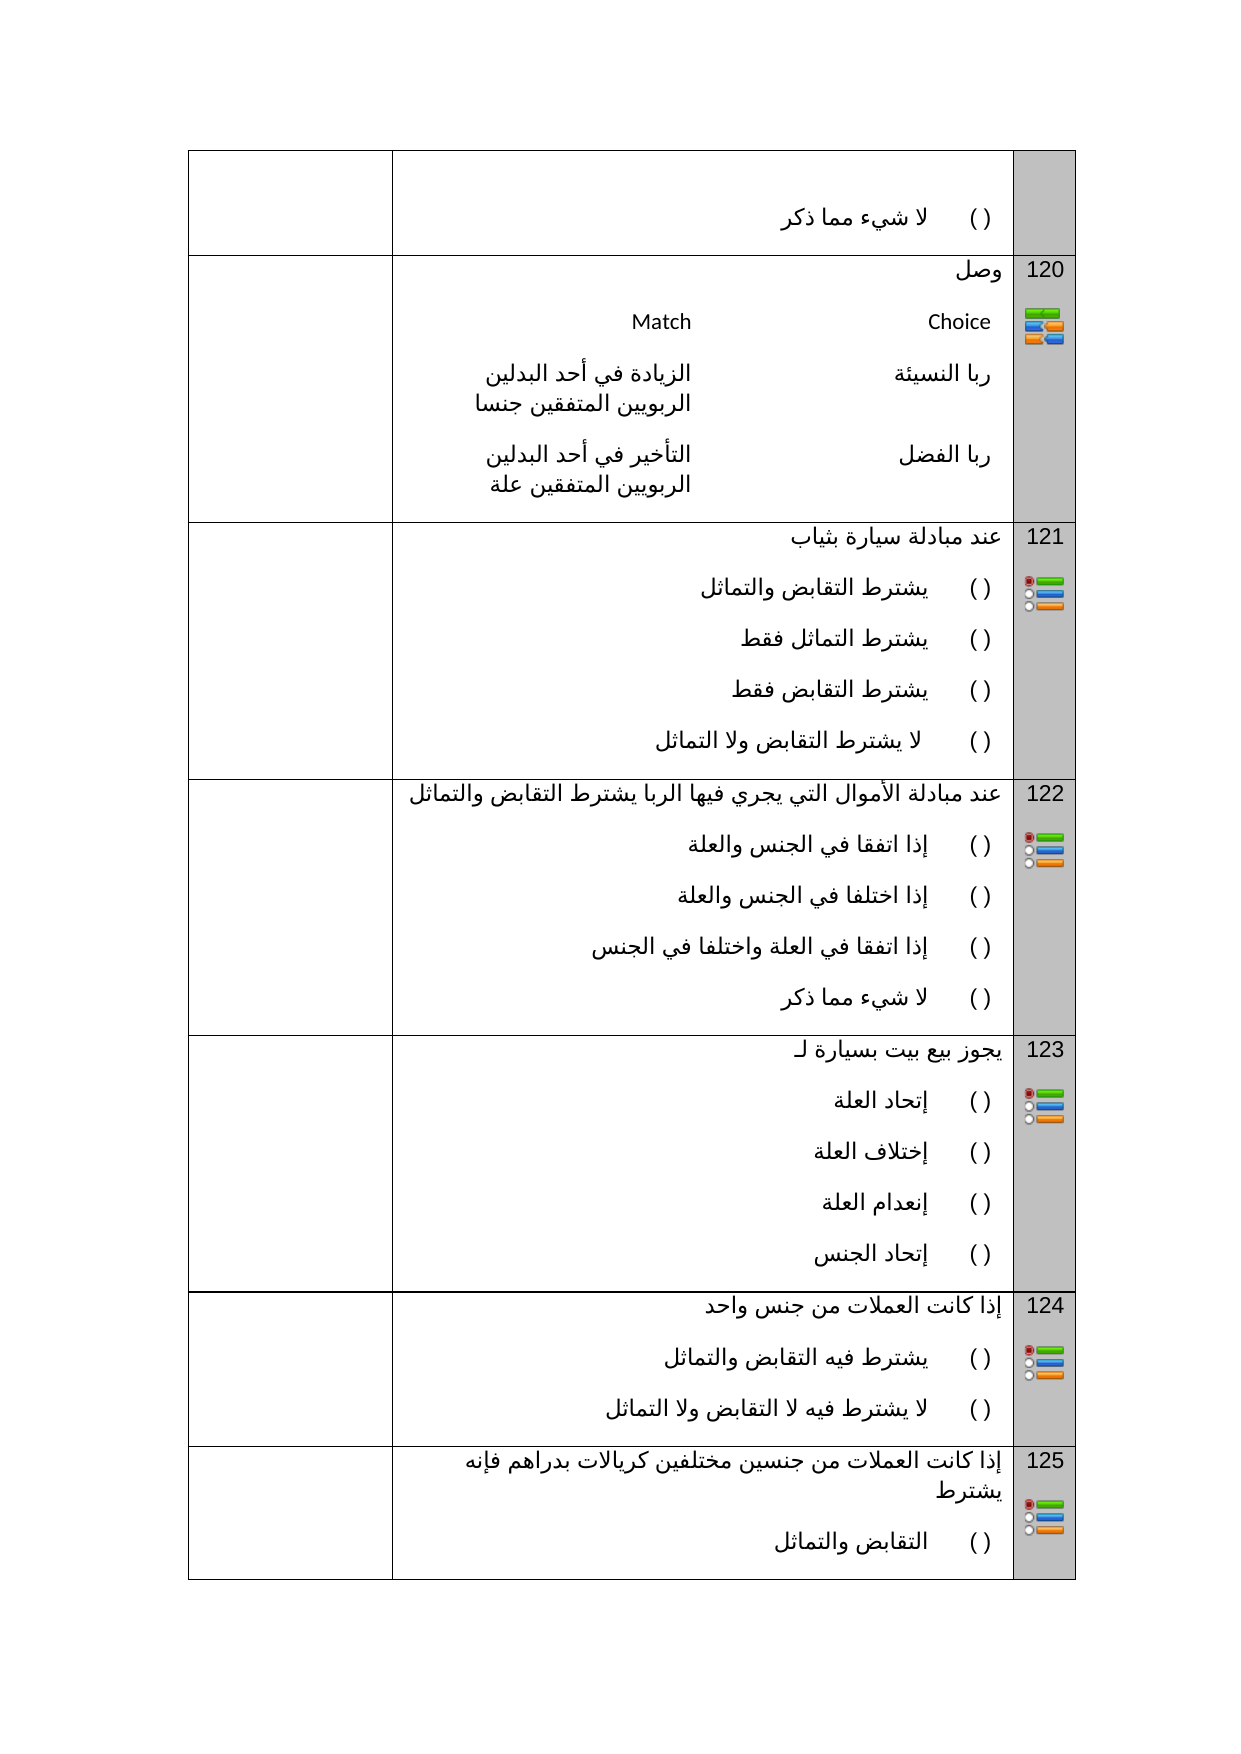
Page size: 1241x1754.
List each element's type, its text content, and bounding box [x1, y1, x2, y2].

table_cell عند مبادلة سيارة بثياب [393, 523, 1013, 779]
table_cell [189, 1036, 392, 1291]
table_cell [189, 523, 392, 779]
table_cell [189, 1447, 392, 1579]
picture [1024, 1497, 1065, 1538]
table_cell النسيئة في اللغة [393, 151, 1013, 255]
picture [1024, 830, 1065, 871]
table_cell يجوز بيع بيت بسيارة لـ [393, 1036, 1013, 1291]
table_cell 125 [1014, 1447, 1075, 1579]
table_cell [189, 1293, 392, 1446]
table_cell عند مبادلة الأموال التي يجري فيها الربا يشترط التقابض والتماثل [393, 780, 1013, 1035]
table_cell وصل [393, 256, 1013, 522]
table_cell [189, 780, 392, 1035]
table_cell 121 [1014, 523, 1075, 779]
table_cell 124 [1014, 1293, 1075, 1446]
table_cell [189, 256, 392, 522]
picture [1024, 1343, 1065, 1383]
table_cell 123 [1014, 1036, 1075, 1291]
table_cell 119 [1014, 151, 1075, 255]
table_cell 120 [1014, 256, 1075, 522]
picture [1024, 574, 1065, 614]
picture [1024, 1087, 1065, 1127]
table_cell [189, 151, 392, 255]
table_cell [393, 1447, 1013, 1579]
table_cell إذا كانت العملات من جنس واحد [393, 1293, 1013, 1446]
picture [1024, 307, 1065, 347]
table_cell 122 [1014, 780, 1075, 1035]
